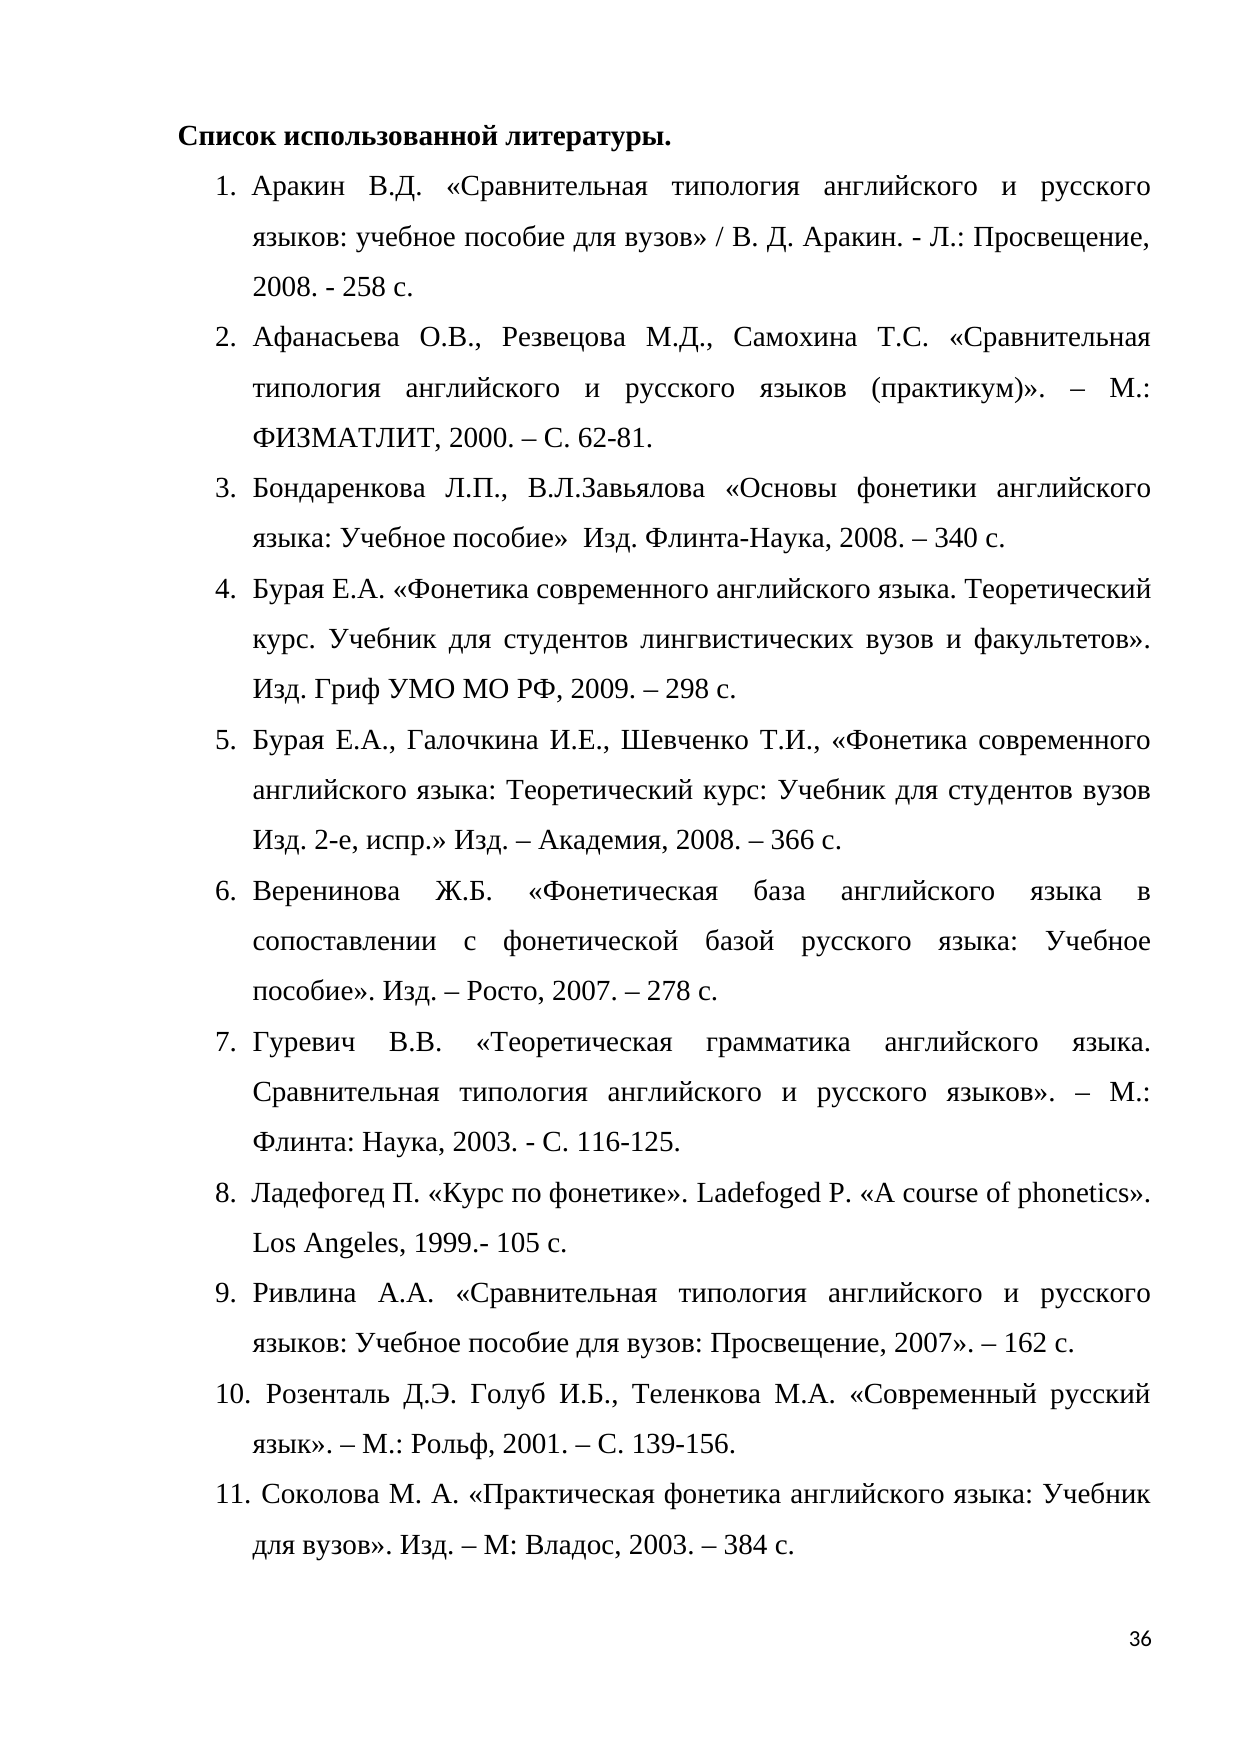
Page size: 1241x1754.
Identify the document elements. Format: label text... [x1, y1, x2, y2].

list Список использованной литературы. [177, 118, 1152, 152]
list Афанасьева О.В., Резвецова М.Д., Самохина Т.С. «Сравнительная типология английского и русского языков (практикум)». – М.: ФИЗМАТЛИТ, 2000. – С. 62-81. [215, 319, 1152, 453]
list Розенталь Д.Э. Голуб И.Б., Теленкова М.А. «Современный русский язык». – М.: Рольф, 2001. – С. 139-156. [215, 1376, 1152, 1460]
list Аракин В.Д. «Сравнительная типология английского и русского языков: учебное пособие для вузов» / В. Д. Аракин. - Л.: Просвещение, 2008. - 258 с. [215, 168, 1152, 303]
list Бурая Е.А., Галочкина И.Е., Шевченко Т.И., «Фонетика современного английского языка: Теоретический курс: Учебник для студентов вузов Изд. 2-е, испр.» Изд. – Академия, 2008. – 366 с. [215, 722, 1152, 856]
list Бондаренкова Л.П., В.Л.Завьялова «Основы фонетики английского языка: Учебное пособие» Изд. Флинта-Наука, 2008. – 340 с. [215, 470, 1152, 554]
list Бурая Е.А. «Фонетика современного английского языка. Теоретический курс. Учебник для студентов лингвистических вузов и факультетов». Изд. Гриф УМО МО РФ, 2009. – 298 с. [215, 571, 1152, 705]
list Гуревич В.В. «Теоретическая грамматика английского языка. Сравнительная типология английского и русского языков». – М.: Флинта: Наука, 2003. - С. 116-125. [215, 1024, 1152, 1158]
list Ладефогед П. «Курс по фонетике». Ladefoged P. «A course of phonetics». , 1999.- 105 с. [215, 1175, 1152, 1258]
list Веренинова Ж.Б. «Фонетическая база английского языка в сопоставлении с фонетической базой русского языка: Учебное пособие». Изд. – Росто, 2007. – 278 с. [215, 873, 1152, 1007]
list Соколова М. А. «Практическая фонетика английского языка: Учебник для вузов». Изд. – М: Владос, 2003. – 384 с. [215, 1477, 1152, 1560]
list Ривлина А.А. «Сравнительная типология английского и русского языков: Учебное пособие для вузов: Просвещение, 2007». – 162 с. [215, 1275, 1152, 1359]
